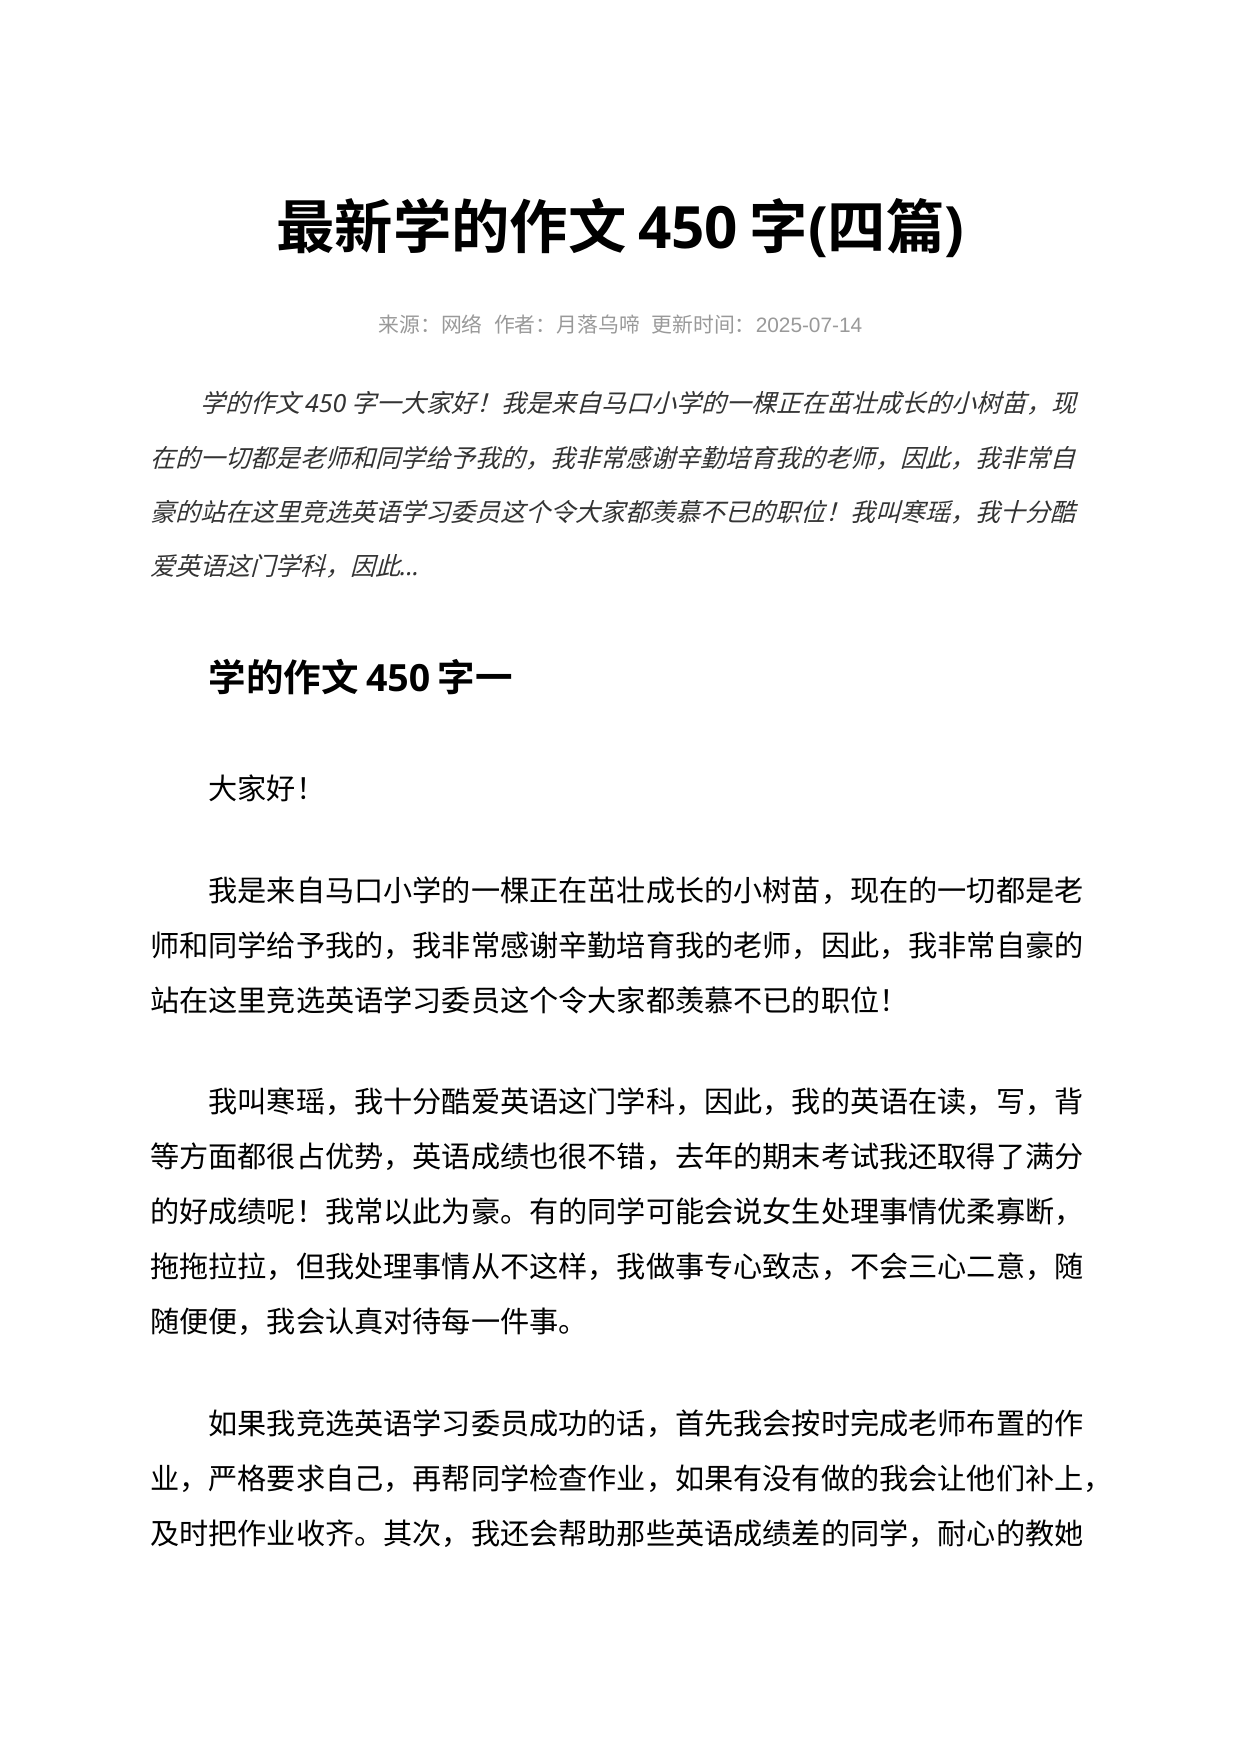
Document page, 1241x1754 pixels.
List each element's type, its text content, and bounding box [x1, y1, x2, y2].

text 来源：网络 作者：月落乌啼 更新时间：2025-07-14 [150, 313, 1090, 337]
text 我是来自马口小学的一棵正在茁壮成长的小树苗，现在的一切都是老师和同学给予我的，我非常感谢辛勤培育我的老师，因此，我非常自豪的站在这里竞选英语学习委员这个令大家都羡慕不已的职位！ [150, 867, 1090, 1019]
subtitle 最新学的作文450字(四篇) [150, 181, 1090, 266]
text 大家好！ [150, 766, 1090, 808]
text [150, 1400, 1090, 1552]
text 学的作文450字一 [150, 648, 1090, 703]
text 学的作文450字一大家好！我是来自马口小学的一棵正在茁壮成长的小树苗，现在的一切都是老师和同学给予我的，我非常感谢辛勤培育我的老师，因此，我非常自豪的站在这里竞选英语学习委员这个令大家都羡慕不已的职位！我叫寒瑶，我十分酷爱英语这门学科，因此... [150, 384, 1090, 583]
text 我叫寒瑶，我十分酷爱英语这门学科，因此，我的英语在读，写，背等方面都很占优势，英语成绩也很不错，去年的期末考试我还取得了满分的好成绩呢！我常以此为豪。有的同学可能会说女生处理事情优柔寡断，拖拖拉拉，但我处理事情从不这样，我做事专心致志，不会三心二意，随随便便，我会认真对待每一件事。 [150, 1079, 1090, 1341]
